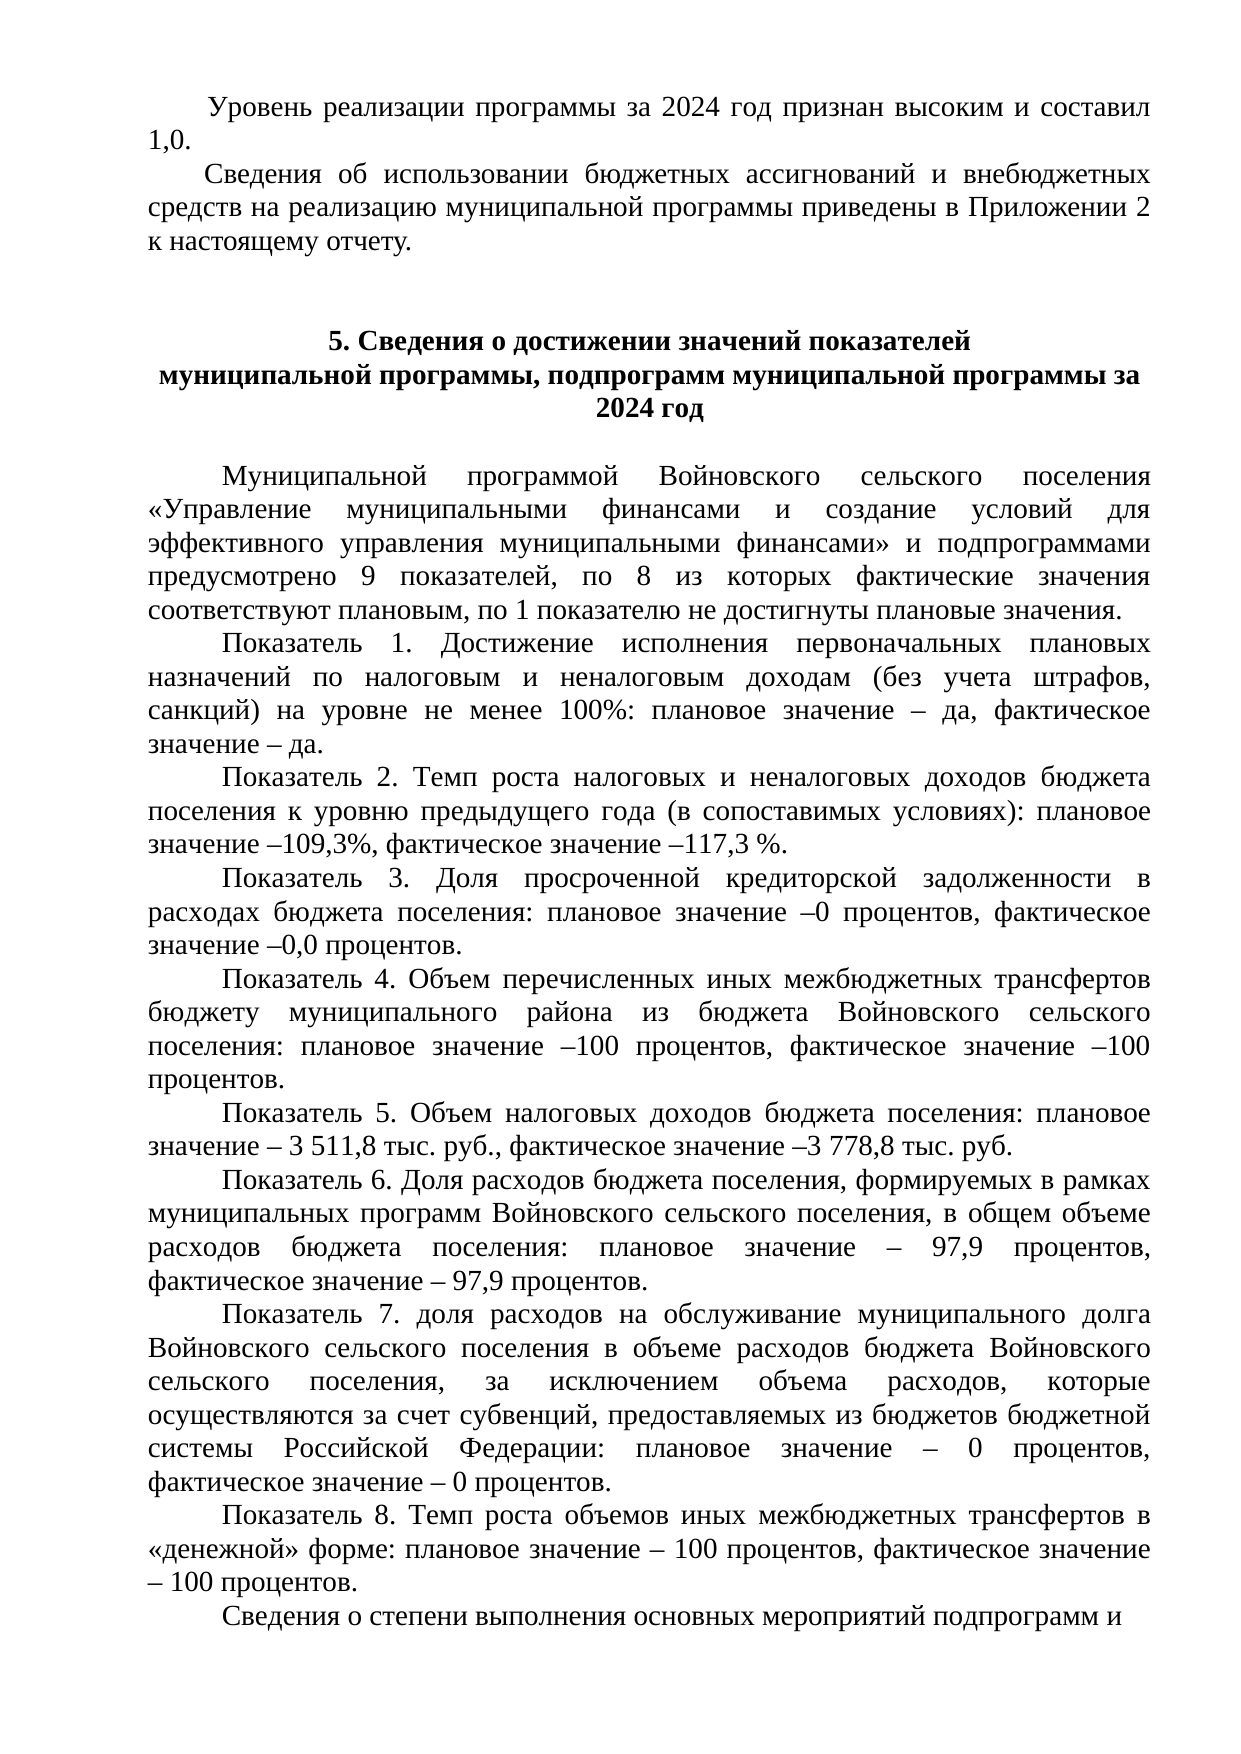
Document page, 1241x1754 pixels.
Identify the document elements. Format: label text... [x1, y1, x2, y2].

text Уровень реализации программы за 2024 год признан высоким и составил 1,0. [148, 89, 1152, 156]
text Муниципальной программой Войновского сельского поселения «Управление муниципальными финансами и создание условий для эффективного управления муниципальными финансами» и подпрограммами предусмотрено 9 показателей, по 8 из которых фактические значения соответствуют плановым, по 1 показателю не достигнуты плановые значения. [148, 458, 1152, 625]
text Сведения об использовании бюджетных ассигнований и внебюджетных средств на реализацию муниципальной программы приведены в Приложении 2 к настоящему отчету. [148, 156, 1152, 256]
text Показатель 4. Объем перечисленных иных межбюджетных трансфертов бюджету муниципального района из бюджета Войновского сельского поселения: плановое значение –100 процентов, фактическое значение –100 процентов. [148, 961, 1152, 1095]
text муниципальной программы, подпрограмм муниципальной программы за 2024 год [148, 357, 1152, 424]
text Показатель 7. доля расходов на обслуживание муниципального долга Войновского сельского поселения в объеме расходов бюджета Войновского сельского поселения, за исключением объема расходов, которые осуществляются за счет субвенций, предоставляемых из бюджетов бюджетной системы Российской Федерации: плановое значение – 0 процентов, фактическое значение – 0 процентов. [148, 1296, 1152, 1497]
text Показатель 1. Достижение исполнения первоначальных плановых назначений по налоговым и неналоговым доходам (без учета штрафов, санкций) на уровне не менее 100%: плановое значение – да, фактическое значение – да. [148, 625, 1152, 759]
text 5. Сведения о достижении значений показателей [148, 323, 1152, 357]
text Сведения о степени выполнения основных мероприятий подпрограмм и [148, 1598, 1152, 1632]
text Показатель 8. Темп роста объемов иных межбюджетных трансфертов в «денежной» форме: плановое значение – 100 процентов, фактическое значение – 100 процентов. [148, 1497, 1152, 1598]
text Показатель 2. Темп роста налоговых и неналоговых доходов бюджета поселения к уровню предыдущего года (в сопоставимых условиях): плановое значение –109,3%, фактическое значение –117,3 %. [148, 759, 1152, 860]
text Показатель 5. Объем налоговых доходов бюджета поселения: плановое значение – 3 511,8 тыс. руб., фактическое значение –3 778,8 тыс. руб. [148, 1095, 1152, 1162]
text Показатель 6. Доля расходов бюджета поселения, формируемых в рамках муниципальных программ Войновского сельского поселения, в общем объеме расходов бюджета поселения: плановое значение – 97,9 процентов, фактическое значение – 97,9 процентов. [148, 1162, 1152, 1296]
text Показатель 3. Доля просроченной кредиторской задолженности в расходах бюджета поселения: плановое значение –0 процентов, фактическое значение –0,0 процентов. [148, 860, 1152, 961]
